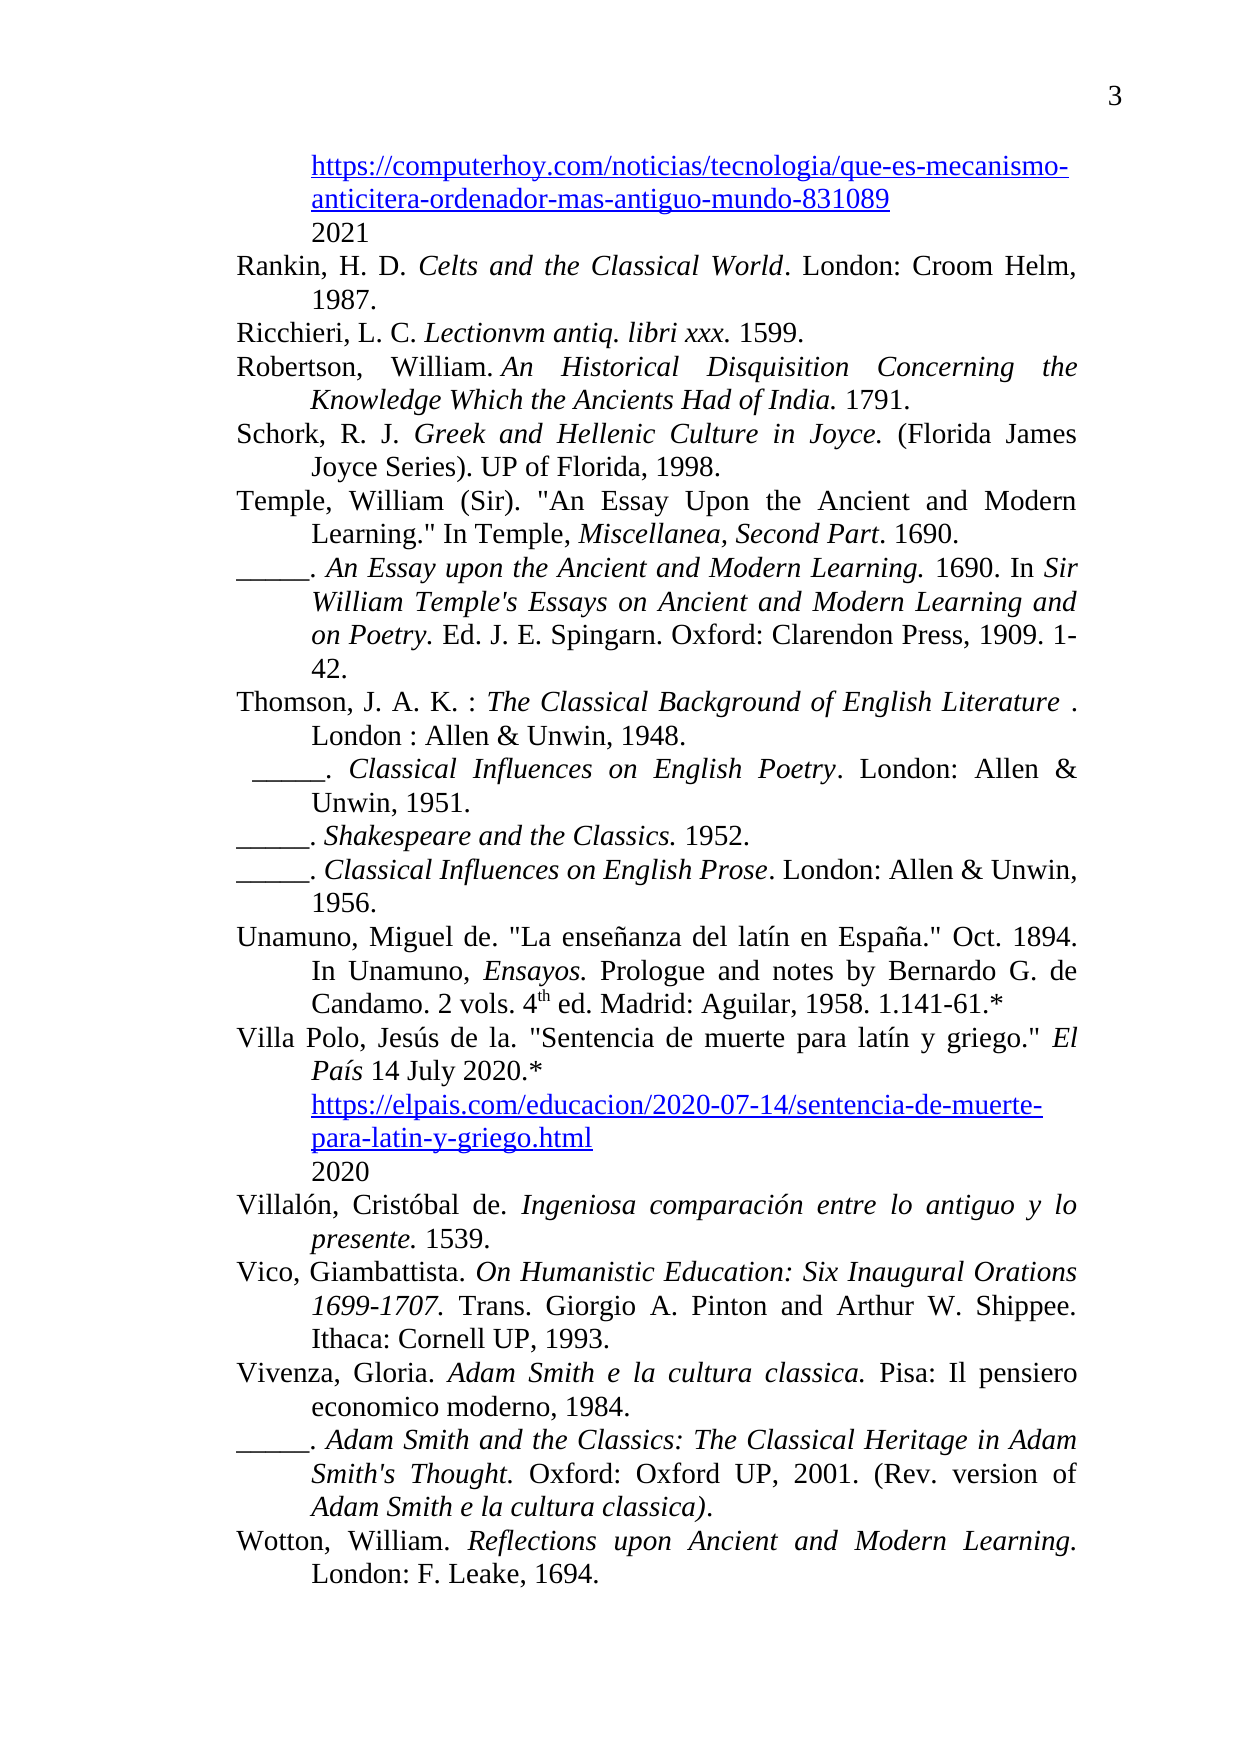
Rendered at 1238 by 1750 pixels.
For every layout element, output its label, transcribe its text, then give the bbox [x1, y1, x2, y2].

text Robertson, William. An Historical Disquisition Concerning the Knowledge Which the Ancients Had of India. 1791. [236, 349, 1078, 416]
text Schork, R. J. Greek and Hellenic Culture in Joyce. (Florida James Joyce Series). UP of Florida, 1998. [236, 416, 1077, 483]
text 2020 [236, 1154, 1078, 1187]
text Ricchieri, L. C. Lectionvm antiq. libri xxx. 1599. [236, 315, 1078, 349]
text https://computerhoy.com/noticias/tecnologia/que-es-mecanismo-anticitera-ordenador-mas-antiguo-mundo-831089 [236, 148, 1078, 215]
text Temple, William (Sir). "An Essay Upon the Ancient and Modern Learning." In Temple, Miscellanea, Second Part. 1690. [236, 483, 1078, 550]
text Thomson, J. A. K. : The Classical Background of English Literature . London : Allen & Unwin, 1948. [236, 684, 1078, 751]
text Vico, Giambattista. On Humanistic Education: Six Inaugural Orations 1699-1707. Trans. Giorgio A. Pinton and Arthur W. Shippee. Ithaca: Cornell UP, 1993. [236, 1254, 1078, 1355]
text https://elpais.com/educacion/2020-07-14/sentencia-de-muerte-para-latin-y-griego.html [236, 1087, 1078, 1154]
text Rankin, H. D. Celts and the Classical World. London: Croom Helm, 1987. [236, 248, 1077, 315]
text Unamuno, Miguel de. "La enseñanza del latín en España." Oct. 1894. In Unamuno, Ensayos. Prologue and notes by Bernardo G. de Candamo. 2 vols. 4th ed. Madrid: Aguilar, 1958. 1.141-61.* [236, 919, 1078, 1020]
text _____. An Essay upon the Ancient and Modern Learning. 1690. In Sir William Temple's Essays on Ancient and Modern Learning and on Poetry. Ed. J. E. Spingarn. Oxford: Clarendon Press, 1909. 1-42. [236, 550, 1078, 684]
text _____. Classical Influences on English Poetry. London: Allen & Unwin, 1951. [236, 751, 1078, 818]
text _____. Shakespeare and the Classics. 1952. [236, 818, 1078, 852]
text Villalón, Cristóbal de. Ingeniosa comparación entre lo antiguo y lo presente. 1539. [236, 1187, 1078, 1254]
text Wotton, William. Reflections upon Ancient and Modern Learning. London: F. Leake, 1694. [236, 1523, 1078, 1590]
text _____. Adam Smith and the Classics: The Classical Heritage in Adam Smith's Thought. Oxford: Oxford UP, 2001. (Rev. version of Adam Smith e la cultura classica). [236, 1422, 1078, 1523]
text _____. Classical Influences on English Prose. London: Allen & Unwin, 1956. [236, 852, 1078, 919]
text 2021 [236, 215, 1078, 248]
text Vivenza, Gloria. Adam Smith e la cultura classica. Pisa: Il pensiero economico moderno, 1984. [236, 1355, 1078, 1422]
text Villa Polo, Jesús de la. "Sentencia de muerte para latín y griego." El País 14 July 2020.* [236, 1020, 1078, 1087]
